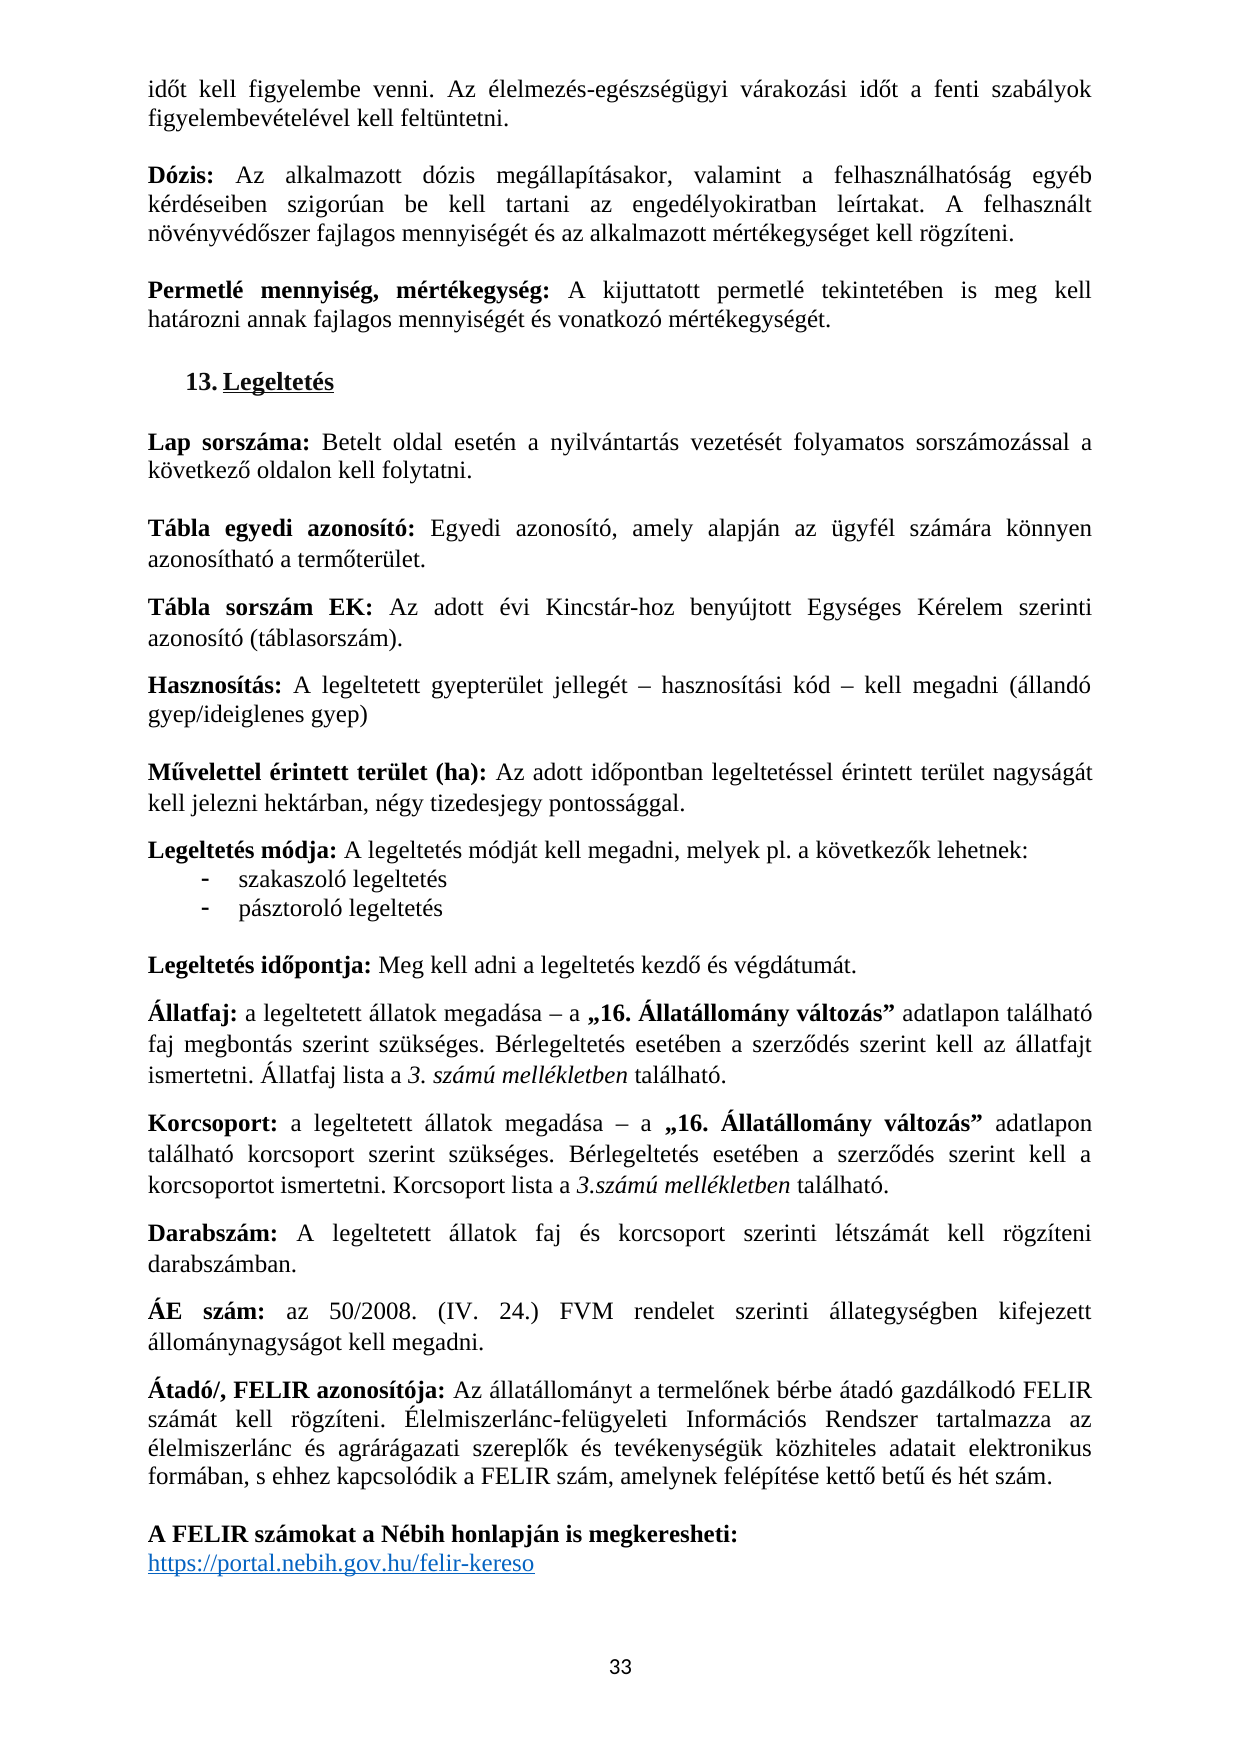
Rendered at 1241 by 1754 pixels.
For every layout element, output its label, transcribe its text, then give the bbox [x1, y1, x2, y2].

text Állatfaj: a legeltetett állatok megadása – a „16. Állatállomány változás” adatlapon található faj megbontás szerint szükséges. Bérlegeltetés esetében a szerződés szerint kell az állatfajt ismertetni. Állatfaj lista a 3. számú mellékletben található. [148, 998, 1093, 1089]
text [148, 74, 1093, 131]
list pásztoroló legeltetés [201, 893, 1093, 922]
list szakaszoló legeltetés [201, 864, 1093, 893]
text Permetlé mennyiség, mértékegység: A kijuttatott permetlé tekintetében is meg kell határozni annak fajlagos mennyiségét és vonatkozó mértékegységét. [148, 275, 1093, 333]
text Tábla sorszám EK: Az adott évi Kincstár-hoz benyújtott Egységes Kérelem szerinti azonosító (táblasorszám). [148, 592, 1093, 651]
text Legeltetés időpontja: Meg kell adni a legeltetés kezdő és végdátumát. [148, 950, 1093, 979]
text Korcsoport: a legeltetett állatok megadása – a „16. Állatállomány változás” adatlapon található korcsoport szerint szükséges. Bérlegeltetés esetében a szerződés szerint kell a korcsoportot ismertetni. Korcsoport lista a 3.számú mellékletben található. [148, 1108, 1093, 1199]
text A FELIR számokat a Nébih honlapján is megkeresheti: [148, 1519, 1093, 1548]
text Dózis: Az alkalmazott dózis megállapításakor, valamint a felhasználhatóság egyéb kérdéseiben szigorúan be kell tartani az engedélyokiratban leírtakat. A felhasznált növényvédőszer fajlagos mennyiségét és az alkalmazott mértékegységet kell rögzíteni. [148, 160, 1093, 246]
text https://portal.nebih.gov.hu/felir-kereso [148, 1548, 1093, 1576]
subtitle Legeltetés [185, 366, 1093, 396]
text Legeltetés módja: A legeltetés módját kell megadni, melyek pl. a következők lehetnek: [148, 835, 1093, 864]
text Tábla egyedi azonosító: Egyedi azonosító, amely alapján az ügyfél számára könnyen azonosítható a termőterület. [148, 513, 1093, 573]
text Művelettel érintett terület (ha): Az adott időpontban legeltetéssel érintett terület nagyságát kell jelezni hektárban, négy tizedesjegy pontossággal. [148, 757, 1093, 816]
text Lap sorszáma: Betelt oldal esetén a nyilvántartás vezetését folyamatos sorszámozással a következő oldalon kell folytatni. [148, 427, 1093, 484]
text ÁE szám: az 50/2008. (IV. 24.) FVM rendelet szerinti állategységben kifejezett állománynagyságot kell megadni. [148, 1296, 1093, 1356]
text Átadó/, FELIR azonosítója: Az állatállományt a termelőnek bérbe átadó gazdálkodó FELIR számát kell rögzíteni. Élelmiszerlánc-felügyeleti Információs Rendszer tartalmazza az élelmiszerlánc és agrárágazati szereplők és tevékenységük közhiteles adatait elektronikus formában, s ehhez kapcsolódik a FELIR szám, amelynek felépítése kettő betű és hét szám. [148, 1375, 1093, 1490]
text Darabszám: A legeltetett állatok faj és korcsoport szerinti létszámát kell rögzíteni darabszámban. [148, 1218, 1093, 1277]
text Hasznosítás: A legeltetett gyepterület jellegét – hasznosítási kód – kell megadni (állandó gyep/ideiglenes gyep) [148, 670, 1093, 728]
